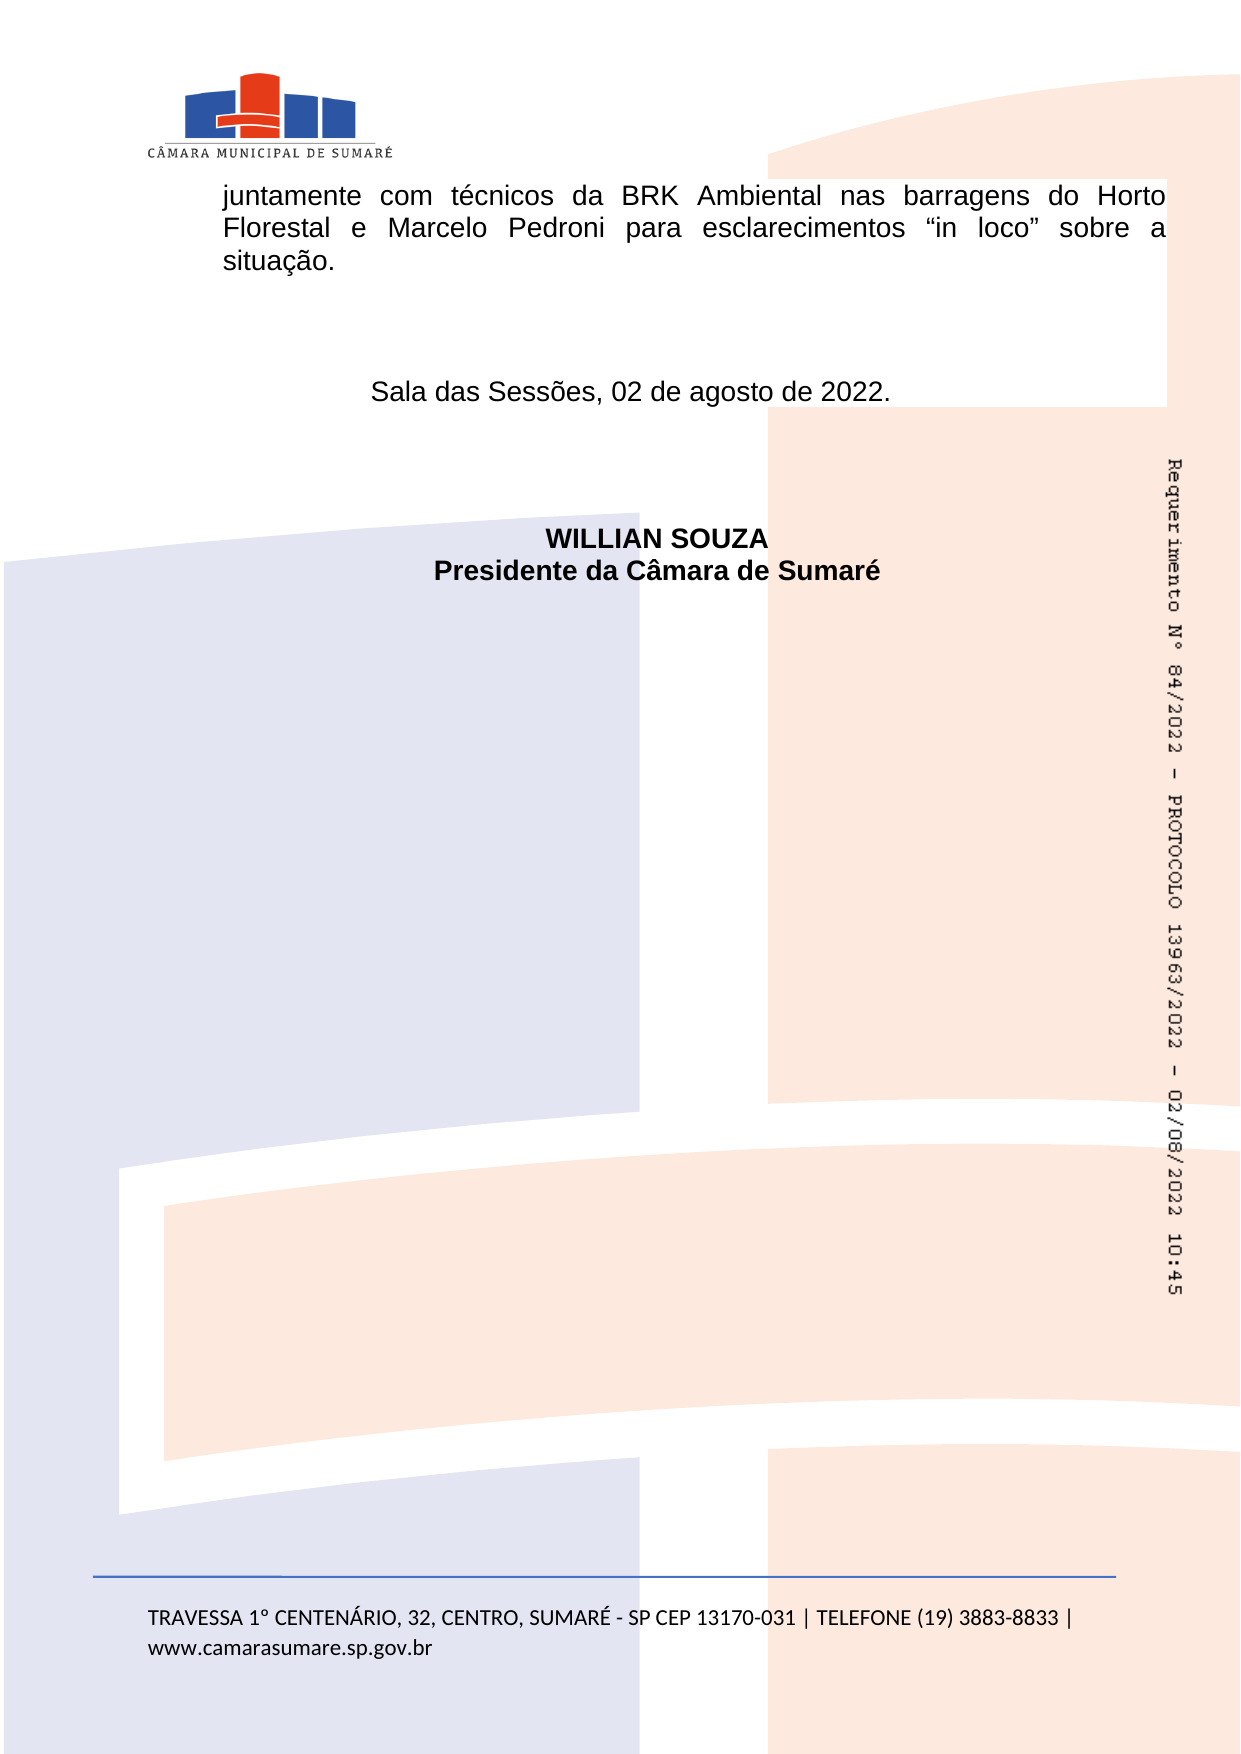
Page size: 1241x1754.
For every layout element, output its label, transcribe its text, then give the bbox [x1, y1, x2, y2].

picture [1142, 455, 1205, 1299]
text Presidente da Câmara de Sumaré [148, 554, 1167, 586]
text Sala das Sessões, 02 de agosto de 2022. [370, 374, 1167, 407]
picture [147, 73, 394, 160]
text WILLIAN SOUZA [148, 522, 1167, 554]
